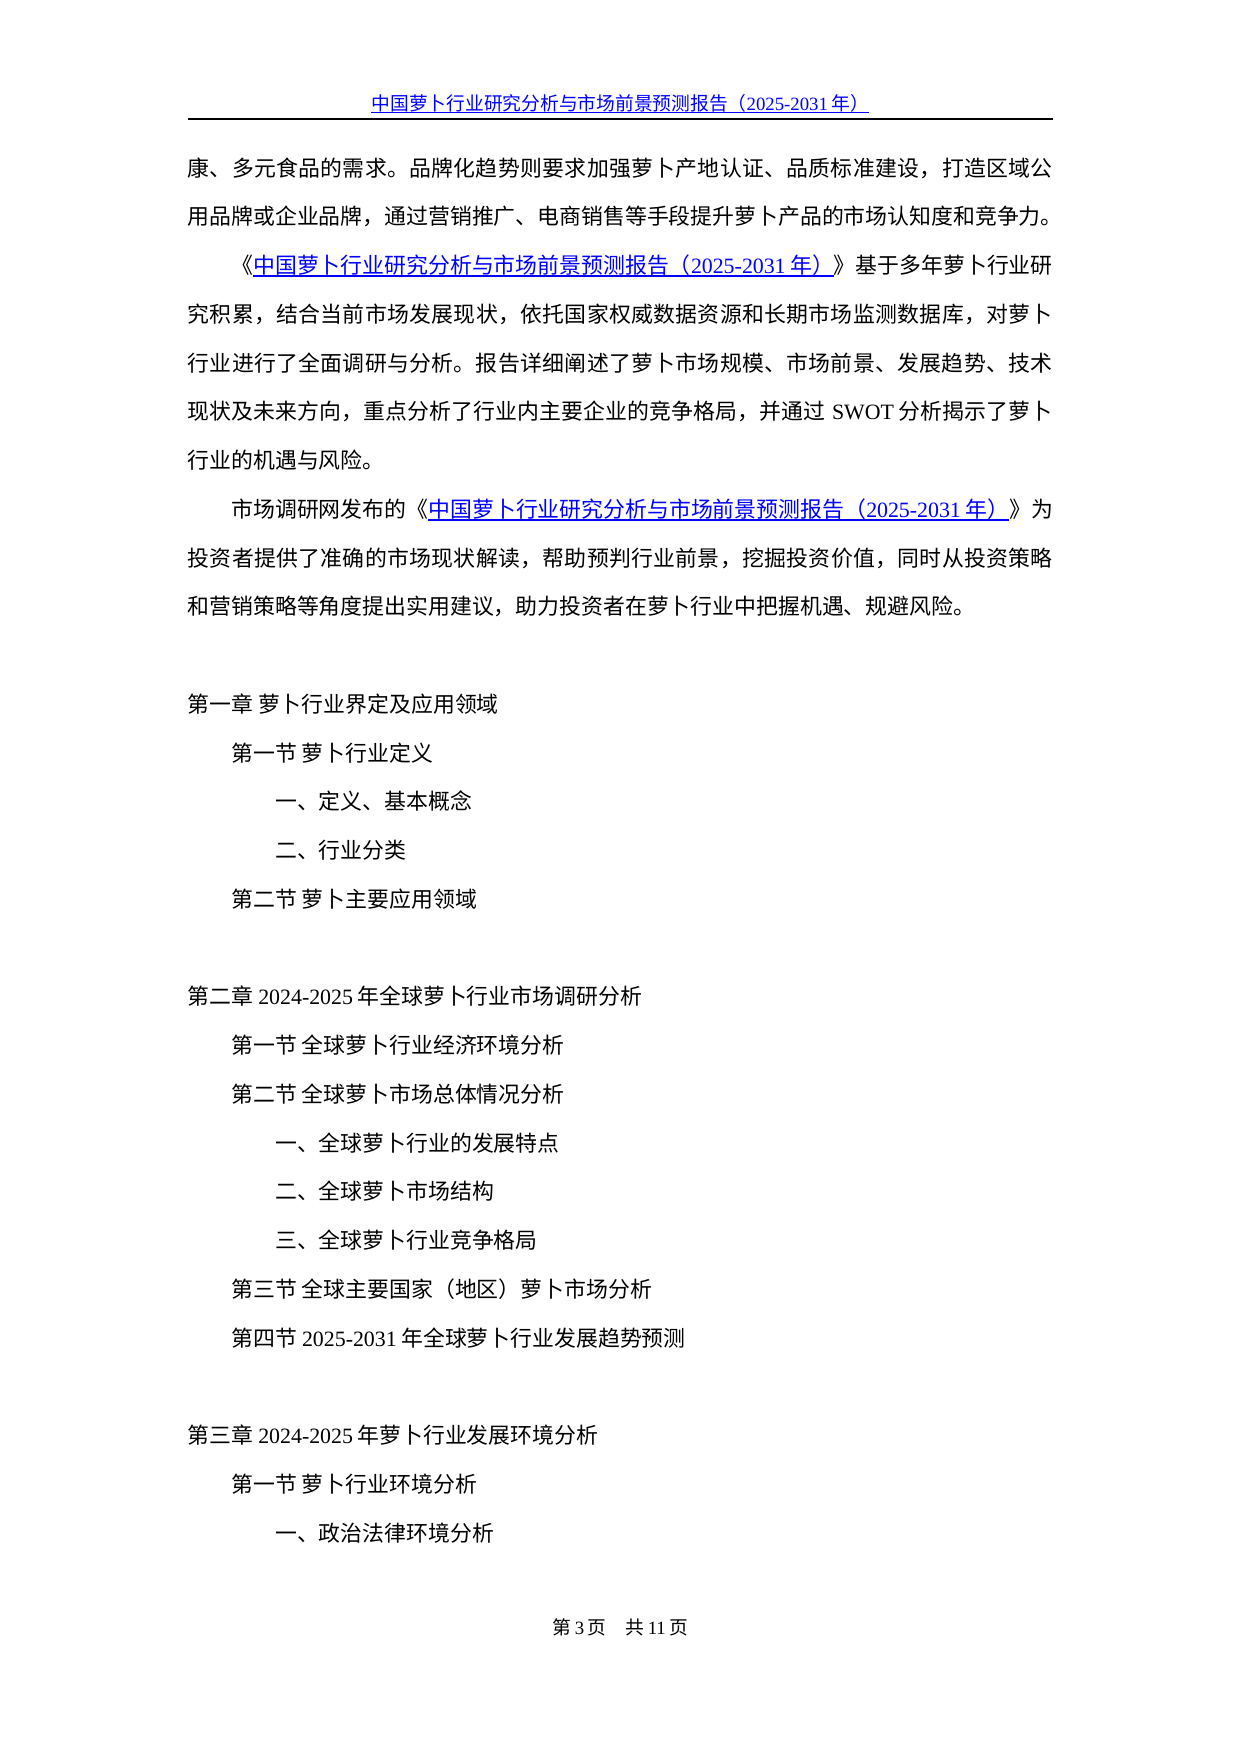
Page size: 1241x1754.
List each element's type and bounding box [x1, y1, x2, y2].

text [187, 150, 1053, 1548]
